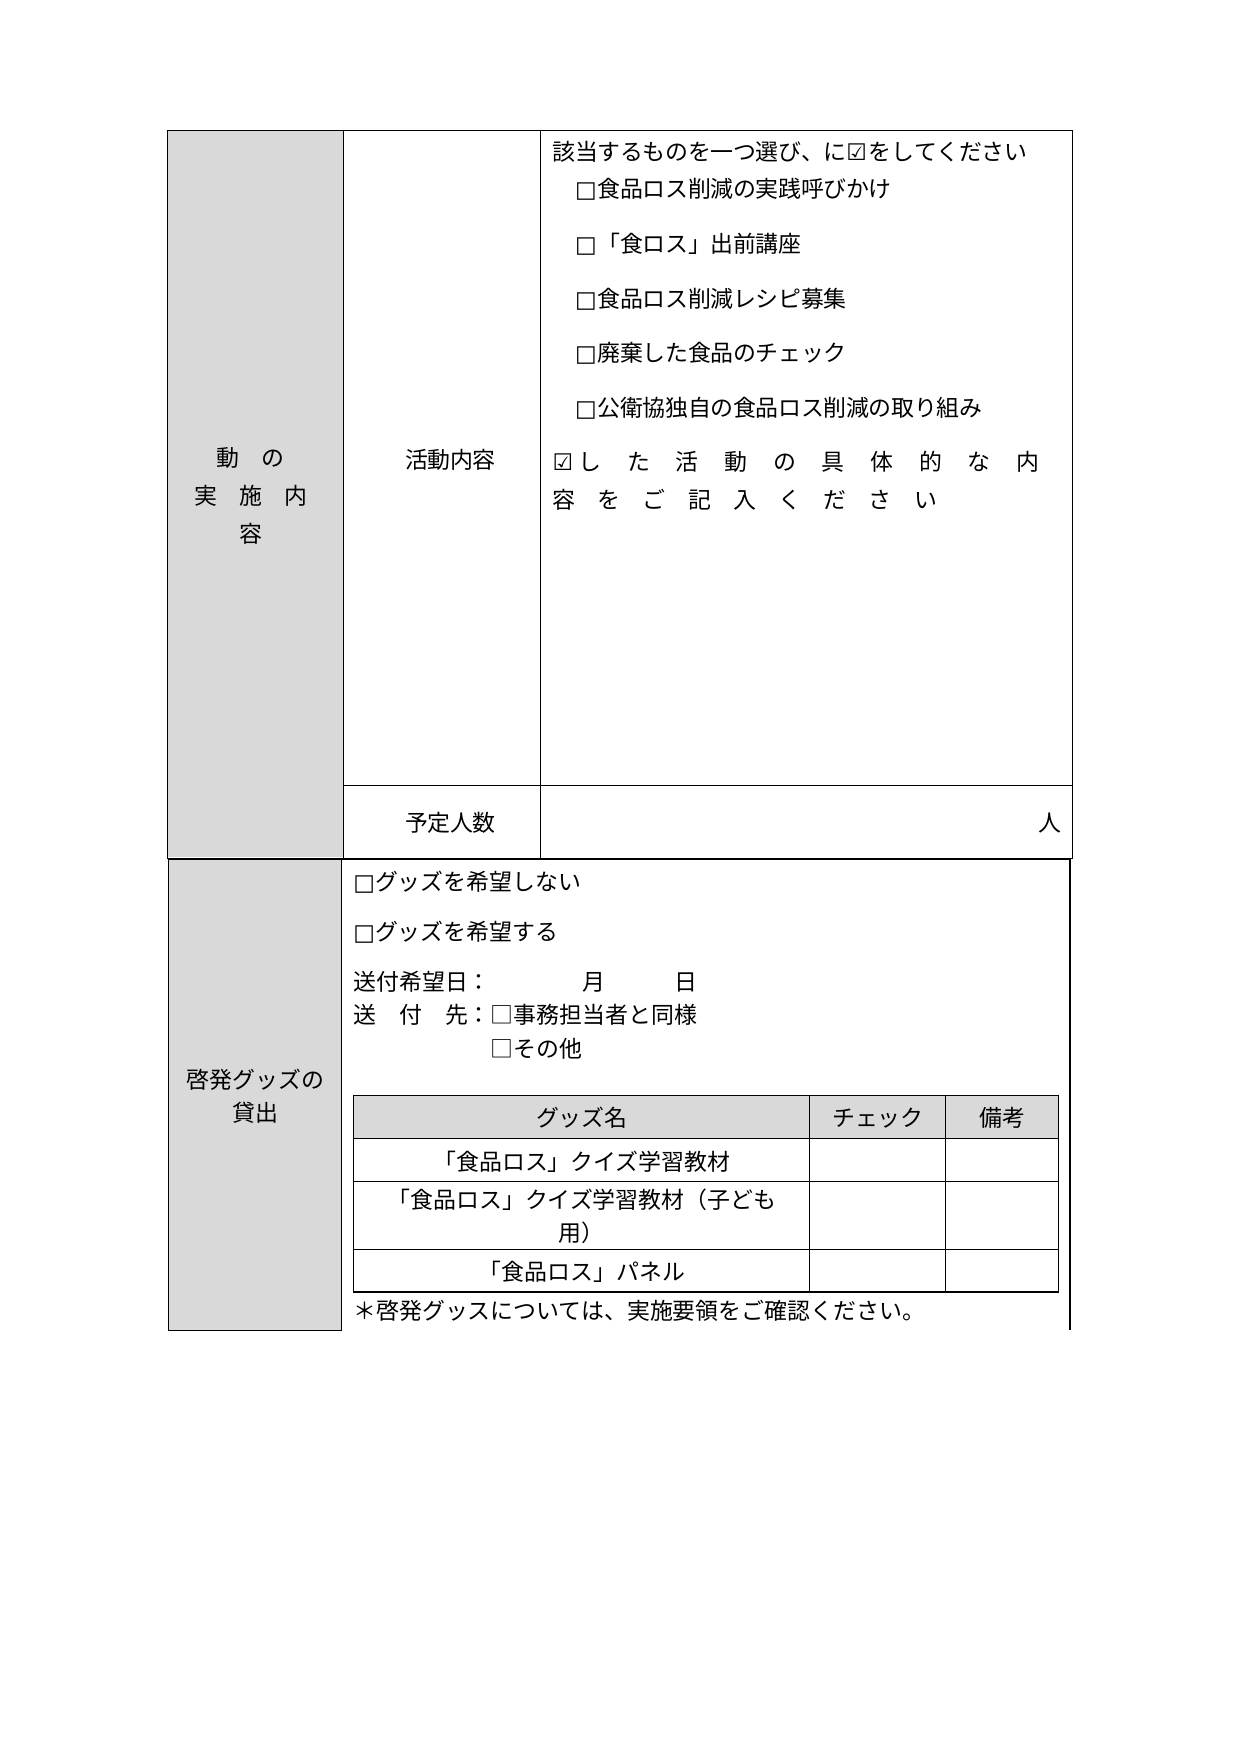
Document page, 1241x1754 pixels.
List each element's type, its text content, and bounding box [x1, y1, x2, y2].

table_header □グッズを希望しない □グッズを希望する 送付希望日： 月 日 送 付 先：□事務担当者と同様 □その他 ＊啓発グッスについては、実施要領をご確認ください。 [342, 860, 1069, 1330]
table_cell 予定人数 [344, 786, 540, 857]
table_header 啓発グッズの貸出 [169, 860, 341, 1330]
table_cell 活動内容 [344, 131, 540, 785]
table_cell 該当するものを一つ選び、に☑をしてください □食品ロス削減の実践呼びかけ □「食ロス」出前講座 □食品ロス削減レシピ募集 □廃棄した食品のチェック □公衛協独自の食品ロス削減の取り組み ☑した活動の具体的な内容をご記入ください [541, 131, 1072, 785]
table_cell 人 [541, 786, 1072, 857]
table_cell 啓発活動の 実施内容 [168, 131, 343, 857]
